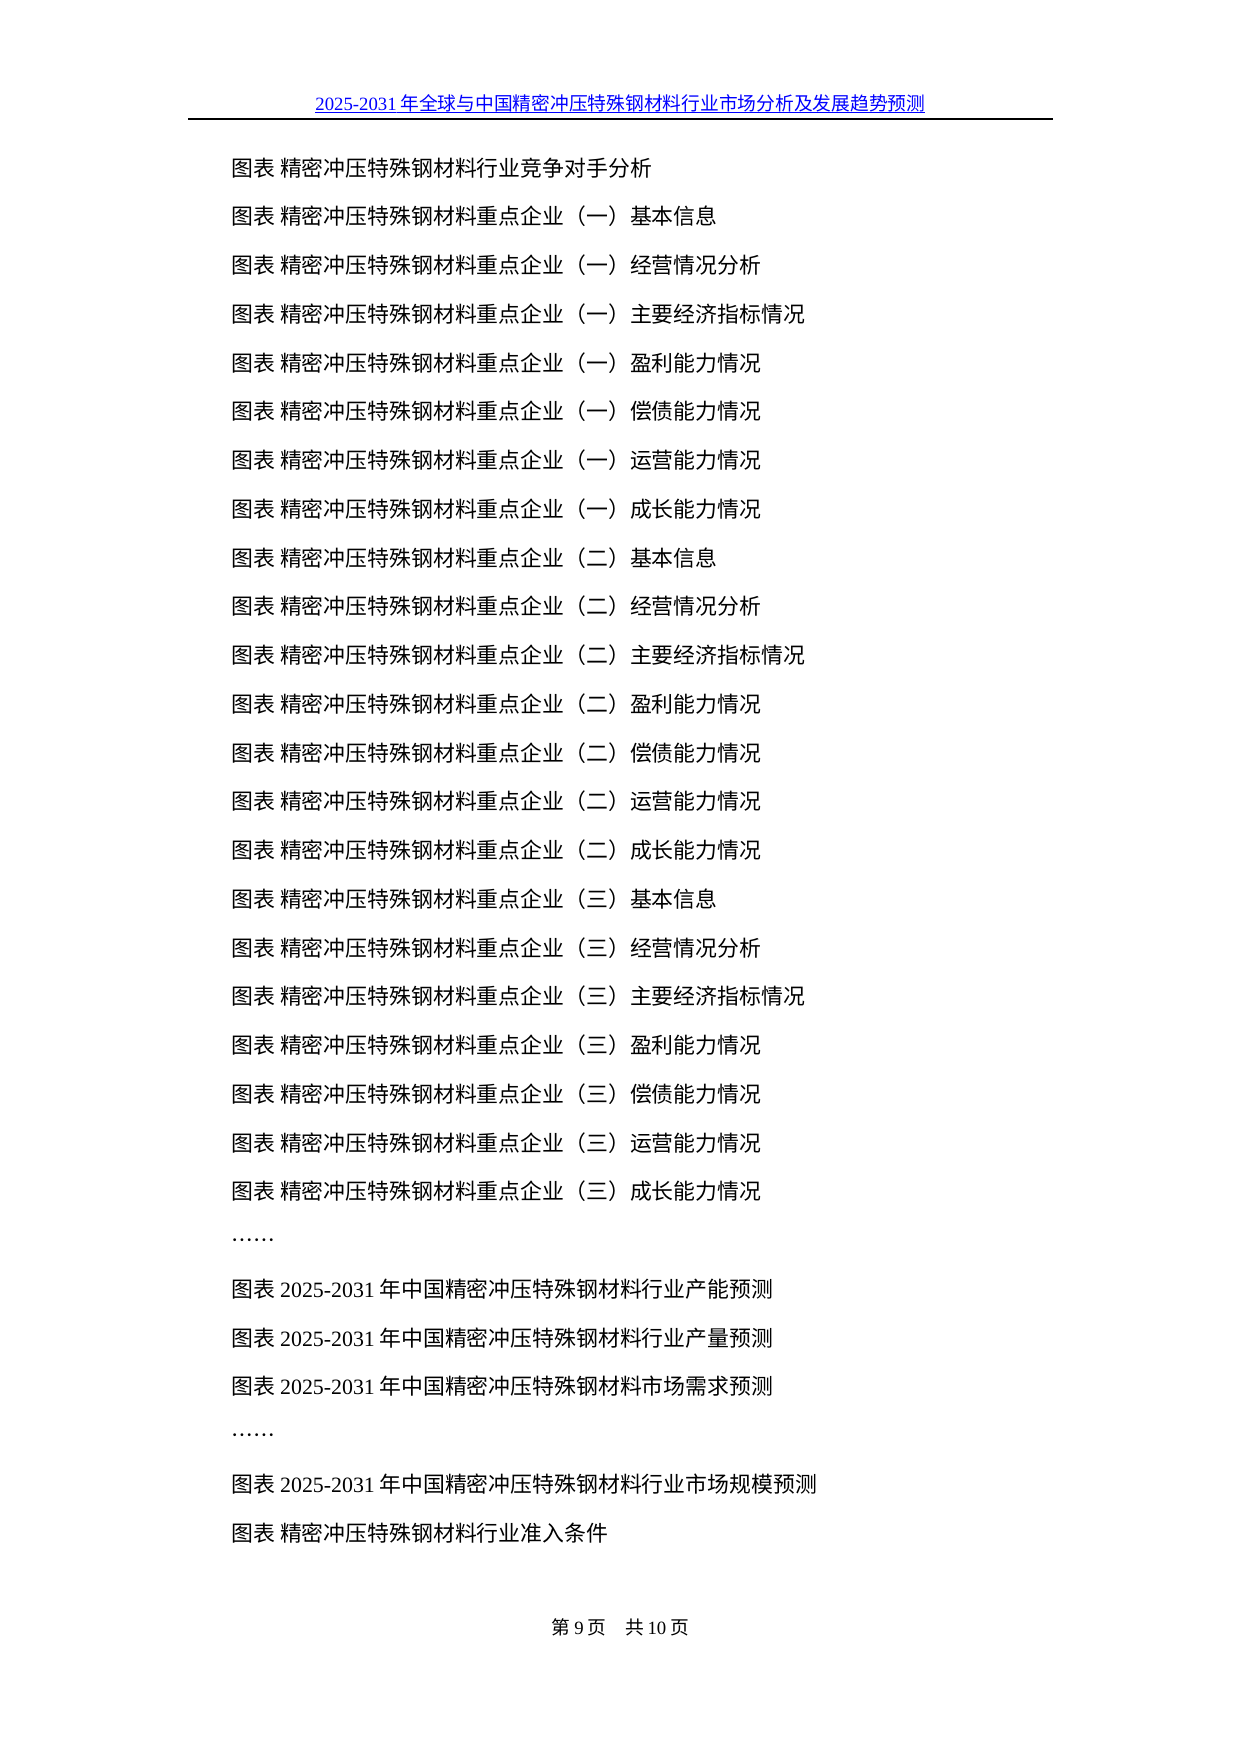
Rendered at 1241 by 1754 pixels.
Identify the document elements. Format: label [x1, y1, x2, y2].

text [187, 150, 1053, 1548]
